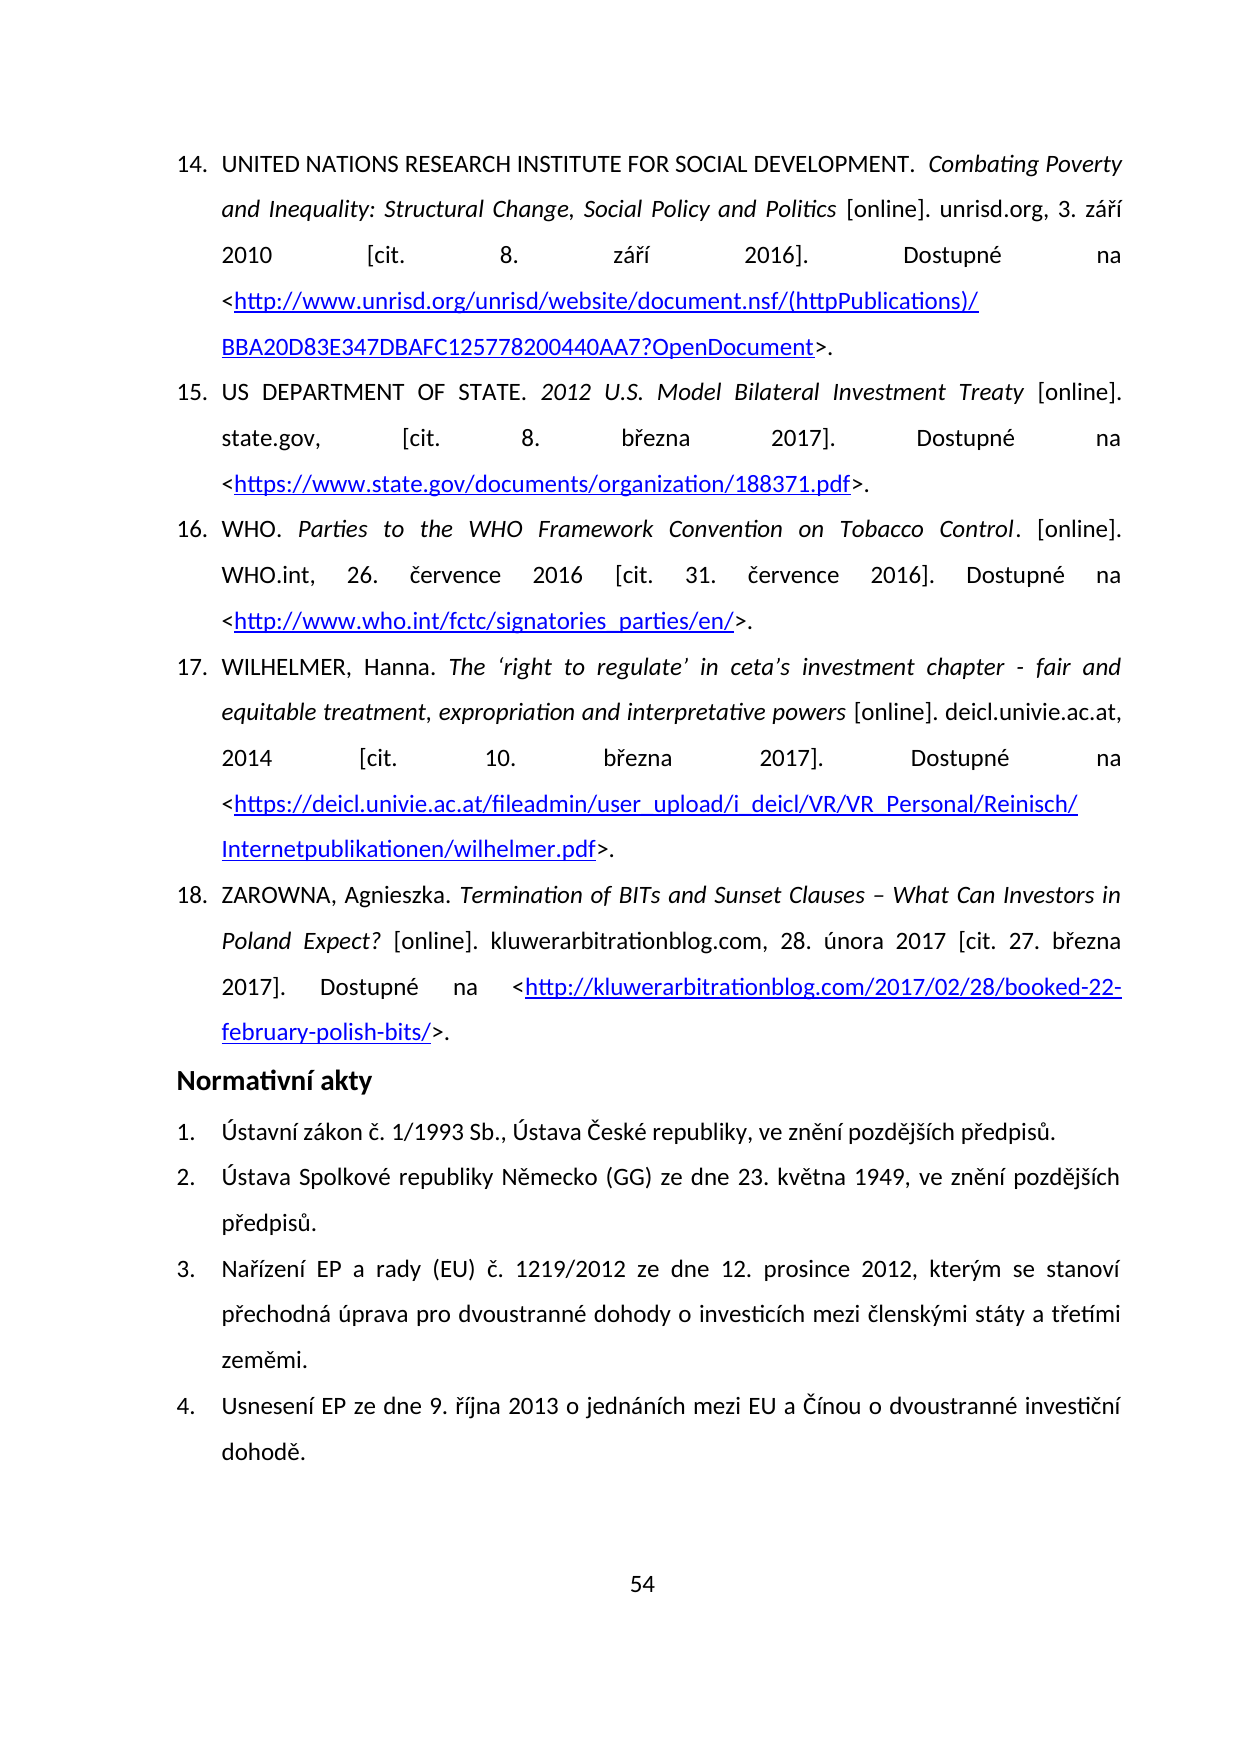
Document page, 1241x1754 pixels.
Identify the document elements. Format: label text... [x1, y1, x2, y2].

list Ústavní zákon č. 1/1993 Sb., Ústava České republiky, ve znění pozdějších předpisů. [176, 1116, 1122, 1146]
list UNITED NATIONS RESEARCH INSTITUTE FOR SOCIAL DEVELOPMENT. Combating Poverty and Inequality: Structural Change, Social Policy and Politics [online]. unrisd.org, 3. září 2010 [cit. 8. září 2016]. Dostupné na <http://www.unrisd.org/unrisd/website/document.nsf/(httpPublications)/BBA20D83E347DBAFC125778200440AA7?OpenDocument>. [176, 148, 1122, 361]
list ZAROWNA, Agnieszka. Termination of BITs and Sunset Clauses – What Can Investors in Poland Expect? [online]. kluwerarbitrationblog.com, 28. února 2017 [cit. 27. března 2017]. Dostupné na <http://kluwerarbitrationblog.com/2017/02/28/booked-22-february-polish-bits/>. [176, 879, 1122, 1047]
list US DEPARTMENT OF STATE. 2012 U.S. Model Bilateral Investment Treaty [online]. state.gov, [cit. 8. března 2017]. Dostupné na <https://www.state.gov/documents/organization/188371.pdf>. [176, 376, 1122, 498]
list Usnesení EP ze dne 9. října 2013 o jednáních mezi EU a Čínou o dvoustranné investiční dohodě. [176, 1390, 1122, 1466]
text Normativní akty [176, 1062, 1122, 1098]
list Nařízení EP a rady (EU) č. 1219/2012 ze dne 12. prosince 2012, kterým se stanoví přechodná úprava pro dvoustranné dohody o investicích mezi členskými státy a třetími zeměmi. [176, 1253, 1122, 1375]
list Ústava Spolkové republiky Německo (GG) ze dne 23. května 1949, ve znění pozdějších předpisů. [176, 1161, 1122, 1238]
list WILHELMER, Hanna. The ‘right to regulate’ in ceta’s investment chapter - fair and equitable treatment, expropriation and interpretative powers [online]. deicl.univie.ac.at, 2014 [cit. 10. března 2017]. Dostupné na <https://deicl.univie.ac.at/fileadmin/user_upload/i_deicl/VR/VR_Personal/Reinisch/Internetpublikationen/wilhelmer.pdf>. [176, 651, 1122, 864]
list WHO. Parties to the WHO Framework Convention on Tobacco Control. [online]. WHO.int, 26. července 2016 [cit. 31. července 2016]. Dostupné na <http://www.who.int/fctc/signatories_parties/en/>. [176, 513, 1122, 636]
